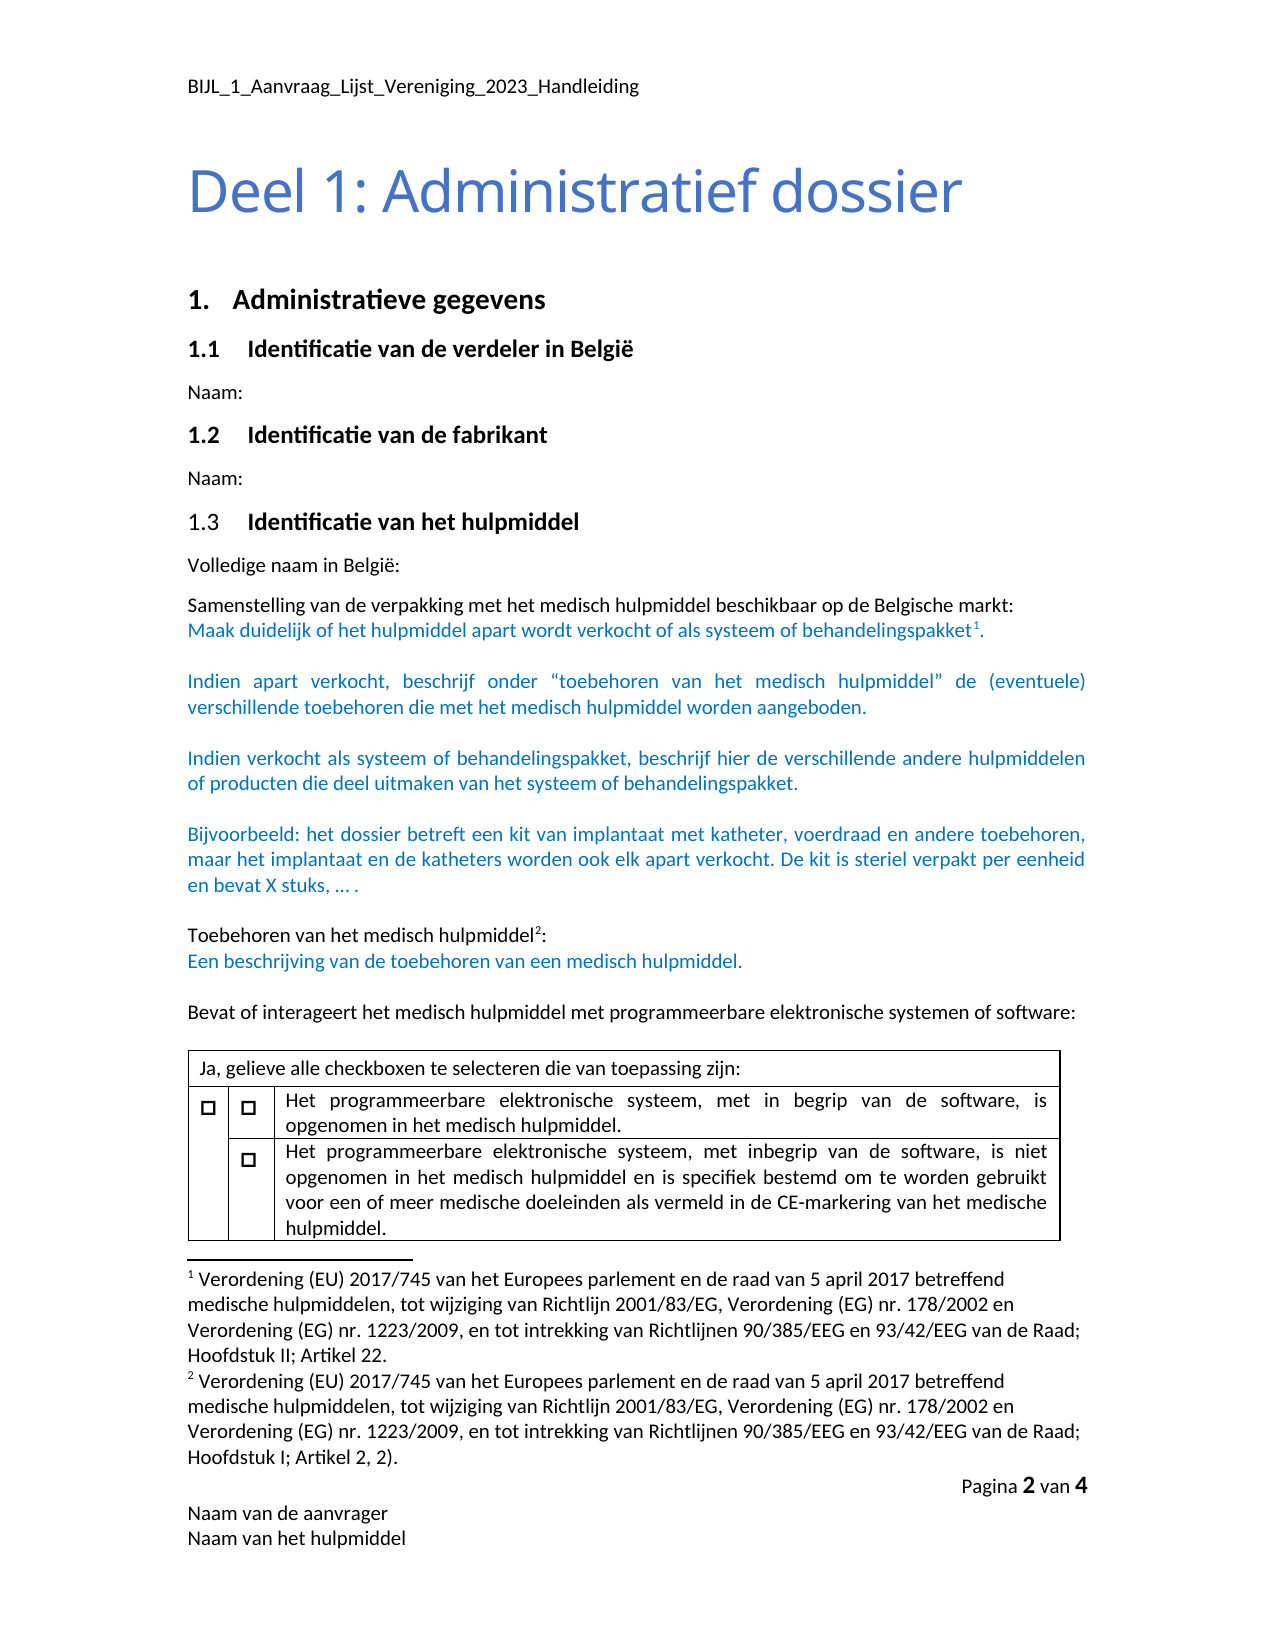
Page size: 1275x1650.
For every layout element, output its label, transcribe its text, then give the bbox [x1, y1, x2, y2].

table_cell □ [189, 1087, 228, 1240]
text Een beschrijving van de toebehoren van een medisch hulpmiddel. [187, 948, 1087, 973]
table_cell Het programmeerbare elektronische systeem, met in begrip van de software, is opgenomen in het medisch hulpmiddel. [275, 1087, 1059, 1138]
table_header Ja, gelieve alle checkboxen te selecteren die van toepassing zijn: [189, 1051, 1059, 1086]
text Maak duidelijk of het hulpmiddel apart wordt verkocht of als systeem of behandelingspakket. [187, 618, 1087, 643]
text Samenstelling van de verpakking met het medisch hulpmiddel beschikbaar op de Belgische markt: [187, 592, 1087, 618]
text Indien verkocht als systeem of behandelingspakket, beschrijf hier de verschillende andere hulpmiddelen of producten die deel uitmaken van het systeem of behandelingspakket. [187, 745, 1087, 796]
text Indien apart verkocht, beschrijf onder “toebehoren van het medisch hulpmiddel” de (eventuele) verschillende toebehoren die met het medisch hulpmiddel worden aangeboden. [187, 668, 1087, 719]
list Identificatie van de fabrikant [187, 419, 1087, 450]
table_cell □ [229, 1087, 274, 1138]
text Volledige naam in België: [187, 552, 1087, 577]
list Identificatie van de verdeler in België [187, 333, 1087, 363]
text Naam: [187, 379, 1087, 404]
text Toebehoren van het medisch hulpmiddel: [187, 923, 1087, 948]
title Deel 1: Administratief dossier [187, 150, 1087, 229]
table_cell □ [229, 1139, 274, 1240]
text Bevat of interageert het medisch hulpmiddel met programmeerbare elektronische systemen of software: [187, 999, 1087, 1024]
table_cell Het programmeerbare elektronische systeem, met inbegrip van de software, is niet opgenomen in het medisch hulpmiddel en is specifiek bestemd om te worden gebruikt voor een of meer medische doeleinden als vermeld in de CE-markering van het medische hulpmiddel. [275, 1139, 1059, 1240]
list Administratieve gegevens [187, 281, 1087, 317]
list Identificatie van het hulpmiddel [187, 506, 1087, 536]
text Bijvoorbeeld: het dossier betreft een kit van implantaat met katheter, voerdraad en andere toebehoren, maar het implantaat en de katheters worden ook elk apart verkocht. De kit is steriel verpakt per eenheid en bevat X stuks, … . [187, 821, 1087, 897]
text Naam: [187, 465, 1087, 491]
